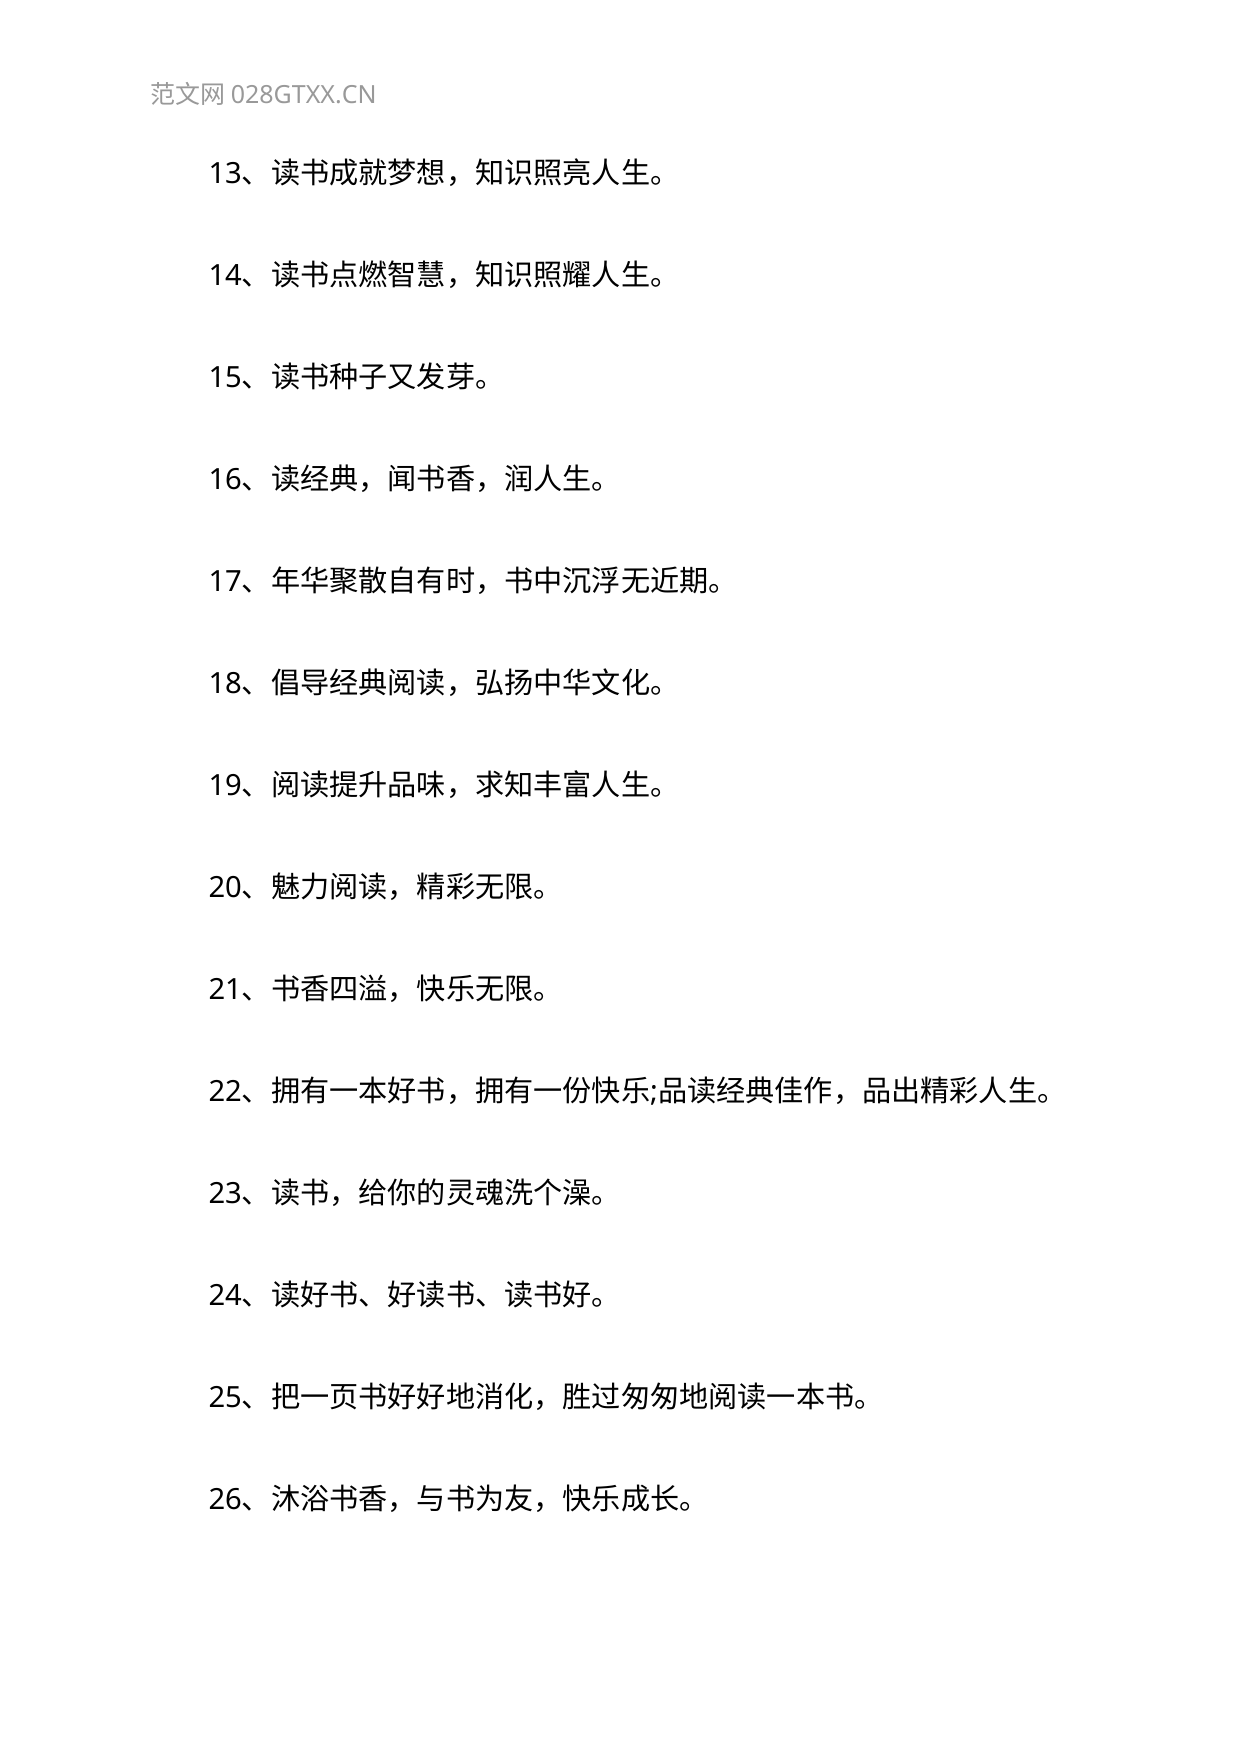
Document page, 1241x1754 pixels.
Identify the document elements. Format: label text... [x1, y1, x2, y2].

text 18、倡导经典阅读，弘扬中华文化。 [150, 660, 1090, 702]
text 24、读好书、好读书、读书好。 [150, 1272, 1090, 1314]
text 16、读经典，闻书香，润人生。 [150, 456, 1090, 498]
text 23、读书，给你的灵魂洗个澡。 [150, 1170, 1090, 1212]
text 14、读书点燃智慧，知识照耀人生。 [150, 252, 1090, 294]
text 15、读书种子又发芽。 [150, 354, 1090, 396]
text 19、阅读提升品味，求知丰富人生。 [150, 762, 1090, 804]
text 20、魅力阅读，精彩无限。 [150, 864, 1090, 906]
text 17、年华聚散自有时，书中沉浮无近期。 [150, 558, 1090, 600]
text 25、把一页书好好地消化，胜过匆匆地阅读一本书。 [150, 1374, 1090, 1416]
text 13、读书成就梦想，知识照亮人生。 [150, 150, 1090, 192]
text 21、书香四溢，快乐无限。 [150, 966, 1090, 1008]
text 22、拥有一本好书，拥有一份快乐;品读经典佳作，品出精彩人生。 [150, 1068, 1090, 1110]
text 26、沐浴书香，与书为友，快乐成长。 [150, 1476, 1090, 1518]
